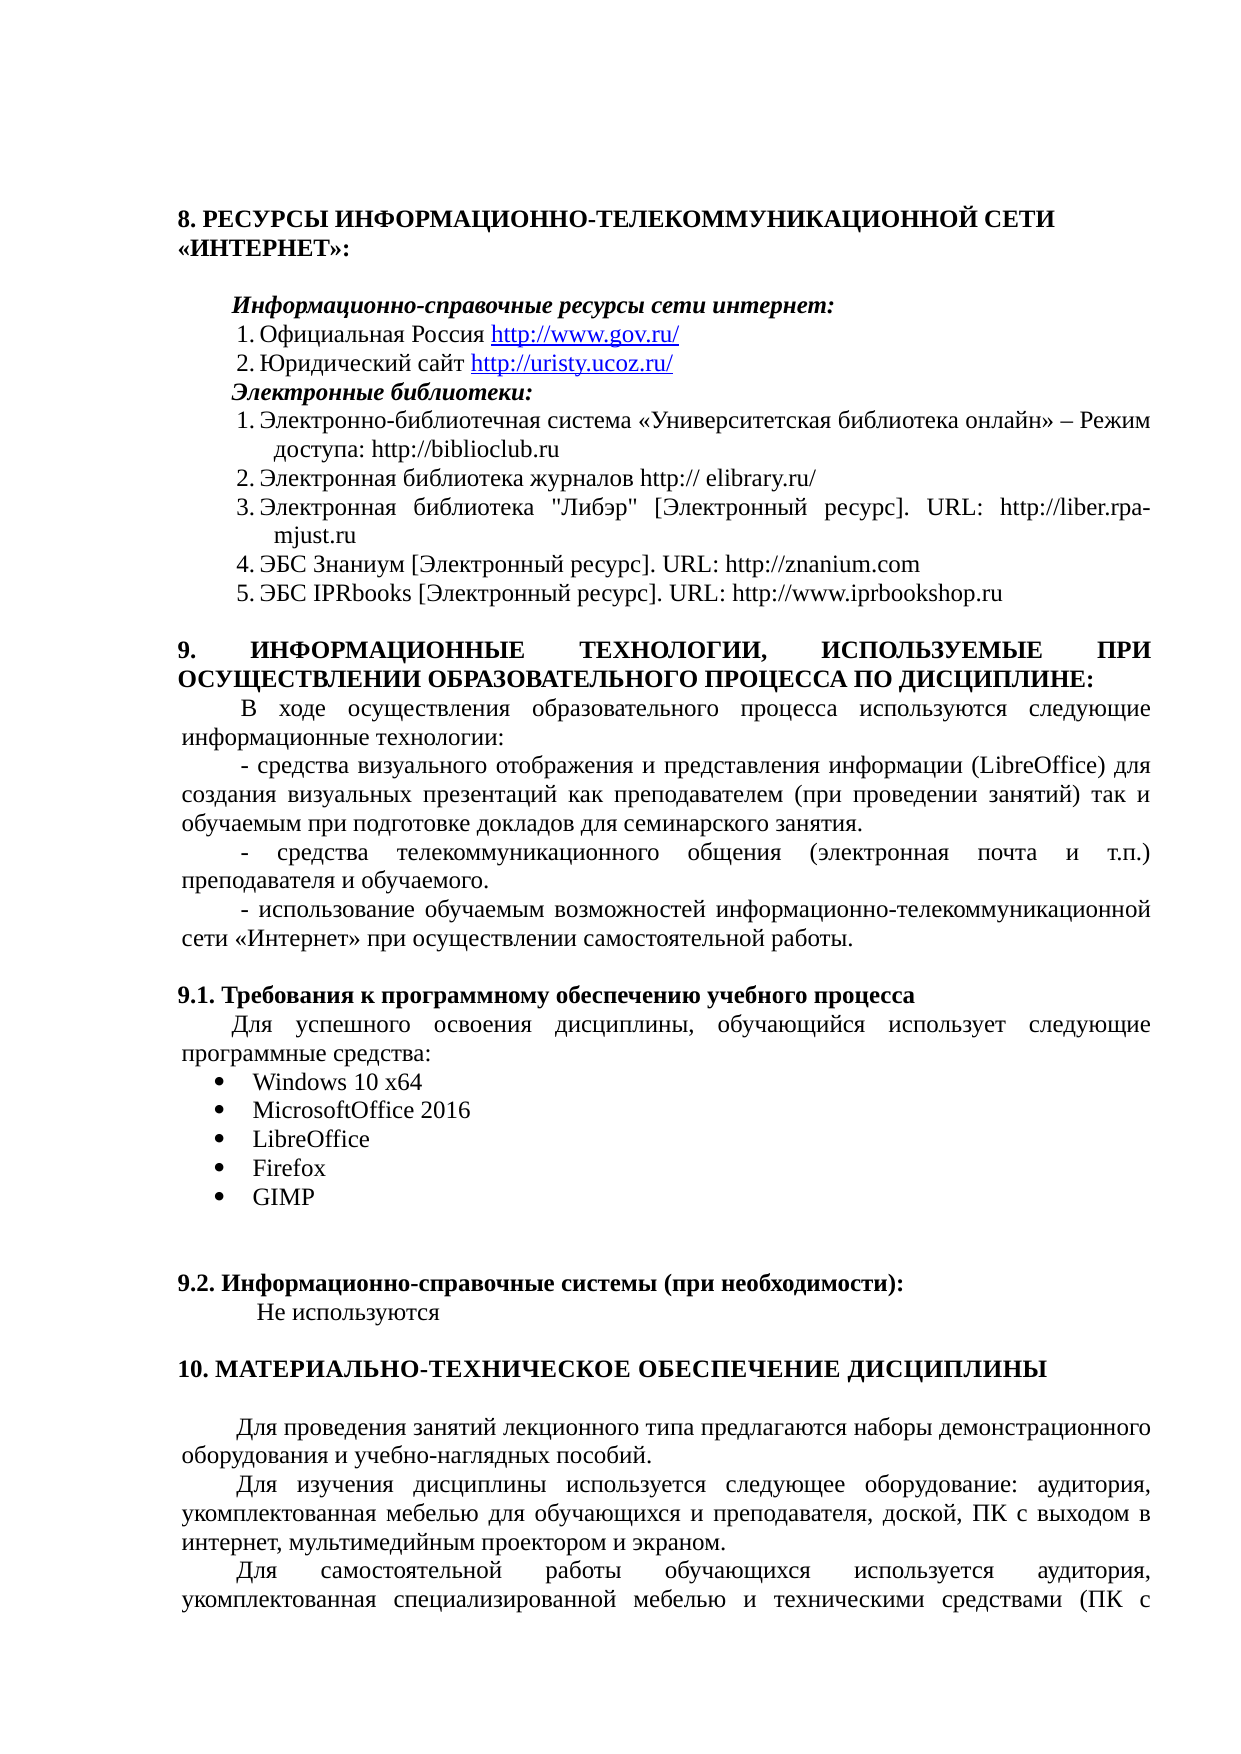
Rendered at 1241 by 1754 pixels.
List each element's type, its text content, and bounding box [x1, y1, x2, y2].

text 8. Ресурсы информационно-телекоммуникационной сети «Интернет»: [177, 204, 1152, 262]
text В ходе осуществления образовательного процесса используются следующие информационные технологии: [181, 693, 1152, 751]
text - средства визуального отображения и представления информации (LibreOffice) для создания визуальных презентаций как преподавателем (при проведении занятий) так и обучаемым при подготовке докладов для семинарского занятия. [181, 751, 1152, 837]
text 9.2. Информационно-справочные системы (при необходимости): [177, 1268, 1152, 1297]
list Firefox [215, 1153, 1152, 1182]
text Информационно-справочные ресурсы сети интернет: [181, 291, 1152, 319]
text - средства телекоммуникационного общения (электронная почта и т.п.) преподавателя и обучаемого. [181, 837, 1152, 894]
text 10. МАТЕРИАЛЬНО-ТЕХНИЧЕСКОЕ ОБЕСПЕЧЕНИЕ ДИСЦИПЛИНЫ [177, 1354, 1152, 1383]
text Электронные библиотеки: [181, 377, 1152, 406]
list ЭБС Знаниум [Электронный ресурс]. URL: http://znanium.com [236, 549, 1152, 578]
list Электронная библиотека "Либэр" [Электронный ресурс]. URL: http://liber.rpa-mjust.ru [236, 492, 1152, 549]
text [181, 1556, 1152, 1613]
text Для успешного освоения дисциплины, обучающийся использует следующие программные средства: [181, 1009, 1152, 1067]
list Электронная библиотека журналов http:// elibrary.ru/ [236, 463, 1152, 492]
list MicrosoftOffice 2016 [215, 1096, 1152, 1124]
text 9.1. Требования к программному обеспечению учебного процесса [177, 981, 1152, 1009]
list Официальная Россия http://www.gov.ru/ [236, 319, 1152, 348]
list Электронно-библиотечная система «Университетская библиотека онлайн» – Режим доступа: http://biblioclub.ru [236, 406, 1152, 463]
text - использование обучаемым возможностей информационно-телекоммуникационной сети «Интернет» при осуществлении самостоятельной работы. [181, 894, 1152, 952]
text 9. ИНФОРМАЦИОННЫЕ ТЕХНОЛОГИИ, ИСПОЛЬЗУЕМЫЕ ПРИ ОСУЩЕСТВЛЕНИИ ОБРАЗОВАТЕЛЬНОГО ПРОЦЕССА ПО ДИСЦИПЛИНЕ: [177, 636, 1152, 693]
list ЭБС IPRbooks [Электронный ресурс]. URL: http://www.iprbookshop.ru [236, 578, 1152, 607]
list LibreOffice [215, 1124, 1152, 1153]
list GIMP [215, 1182, 1152, 1211]
text Для изучения дисциплины используется следующее оборудование: аудитория, укомплектованная мебелью для обучающихся и преподавателя, доской, ПК с выходом в интернет, мультимедийным проектором и экраном. [181, 1469, 1152, 1556]
text Для проведения занятий лекционного типа предлагаются наборы демонстрационного оборудования и учебно-наглядных пособий. [181, 1412, 1152, 1469]
list Windows 10 x64 [215, 1067, 1152, 1096]
text Не используются [256, 1297, 1152, 1326]
list Юридический сайт http://uristy.ucoz.ru/ [236, 348, 1152, 377]
